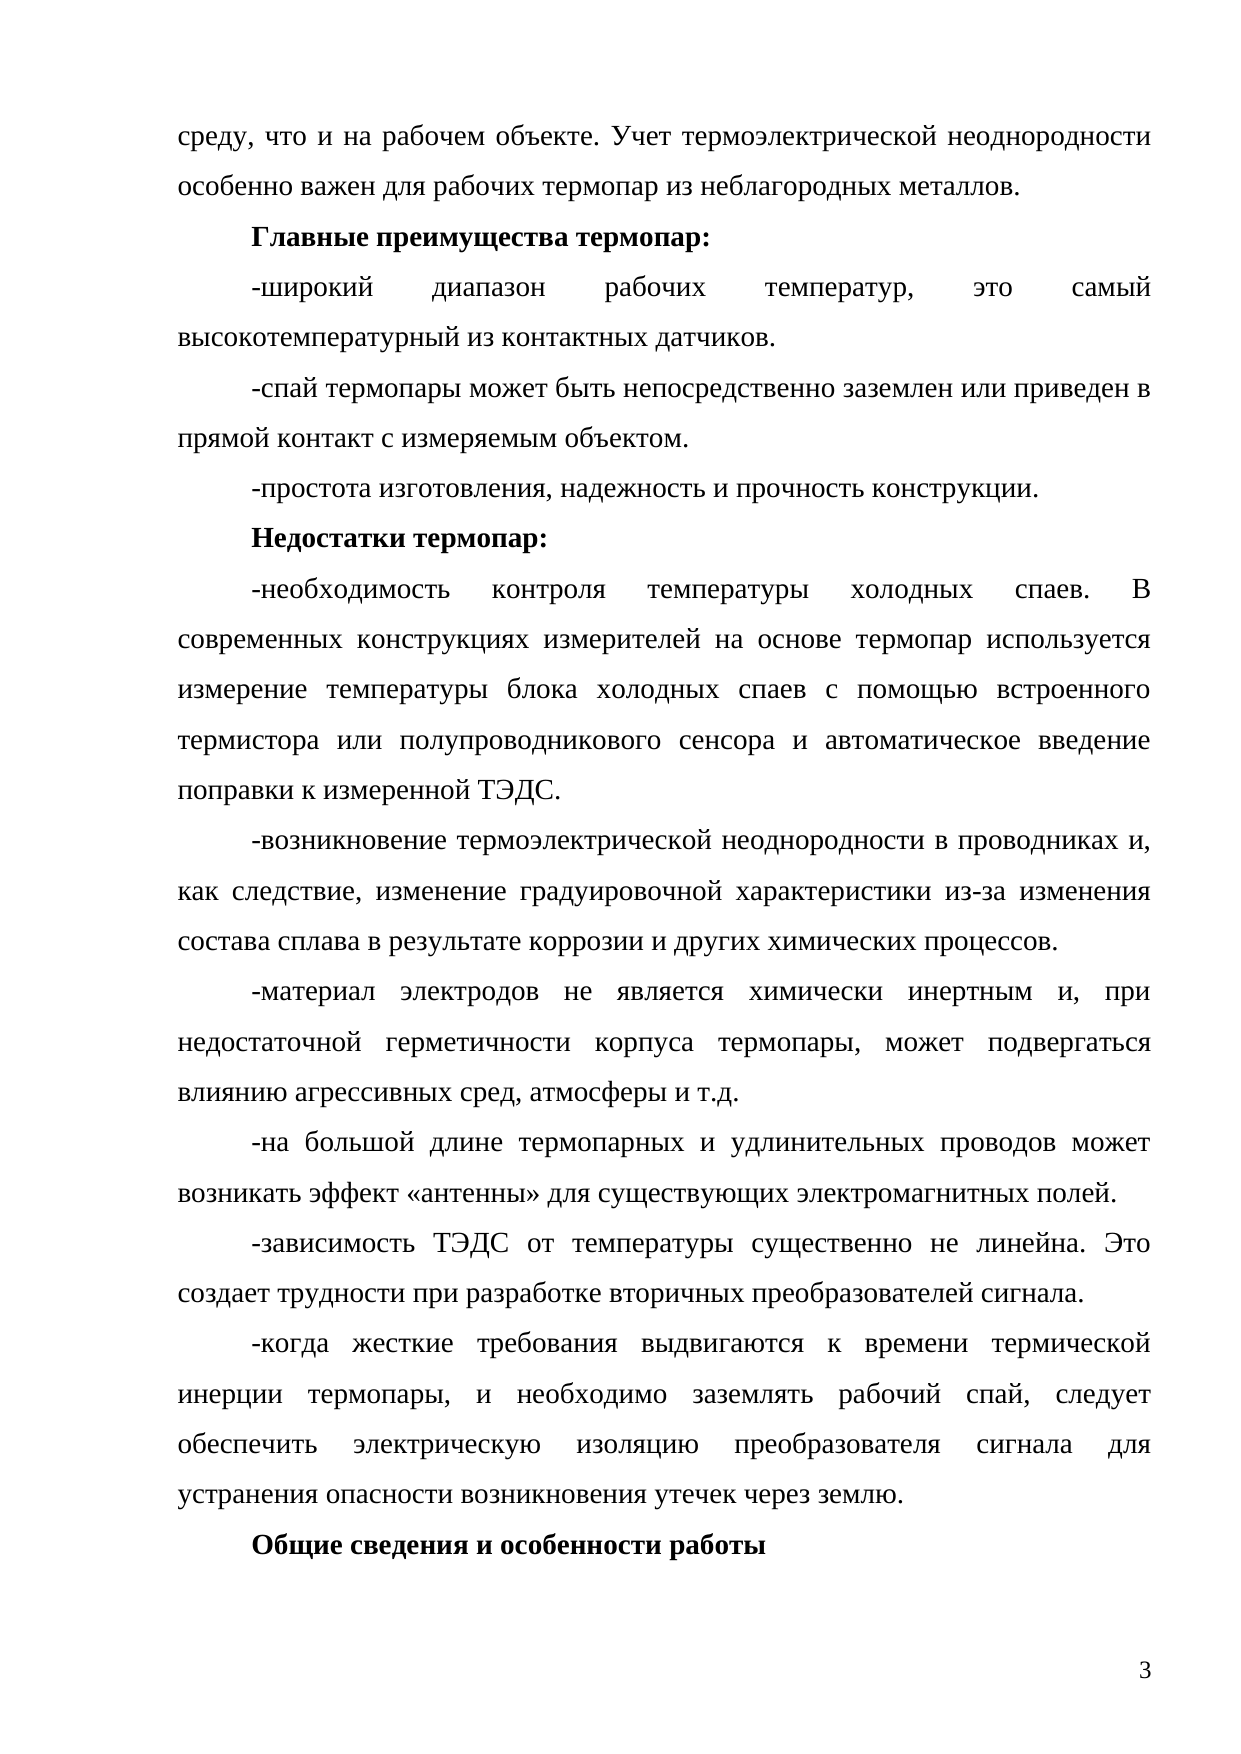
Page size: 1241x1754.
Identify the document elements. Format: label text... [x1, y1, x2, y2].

text Главные преимущества термопар: [177, 219, 1152, 252]
text -простота изготовления, надежность и прочность конструкции. [177, 470, 1152, 504]
text -возникновение термоэлектрической неоднородности в проводниках и, как следствие, изменение градуировочной характеристики из-за изменения состава сплава в результате коррозии и других химических процессов. [177, 822, 1152, 957]
text -когда жесткие требования выдвигаются к времени термической инерции термопары, и необходимо заземлять рабочий спай, следует обеспечить электрическую изоляцию преобразователя сигнала для устранения опасности возникновения утечек через землю. [177, 1326, 1152, 1510]
text -зависимость ТЭДС от температуры существенно не линейна. Это создает трудности при разработке вторичных преобразователей сигнала. [177, 1225, 1152, 1309]
text Недостатки термопар: [177, 521, 1152, 554]
text -спай термопары может быть непосредственно заземлен или приведен в прямой контакт с измеряемым объектом. [177, 370, 1152, 453]
text -материал электродов не является химически инертным и, при недостаточной герметичности корпуса термопары, может подвергаться влиянию агрессивных сред, атмосферы и т.д. [177, 973, 1152, 1108]
text -необходимость контроля температуры холодных спаев. В современных конструкциях измерителей на основе термопар используется измерение температуры блока холодных спаев с помощью встроенного термистора или полупроводникового сенсора и автоматическое введение поправки к измеренной ТЭДС. [177, 571, 1152, 806]
text -широкий диапазон рабочих температур, это самый высокотемпературный из контактных датчиков. [177, 269, 1152, 353]
text -на большой длине термопарных и удлинительных проводов может возникать эффект «антенны» для существующих электромагнитных полей. [177, 1124, 1152, 1208]
text Общие сведения и особенности работы [177, 1527, 1152, 1560]
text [177, 118, 1152, 202]
